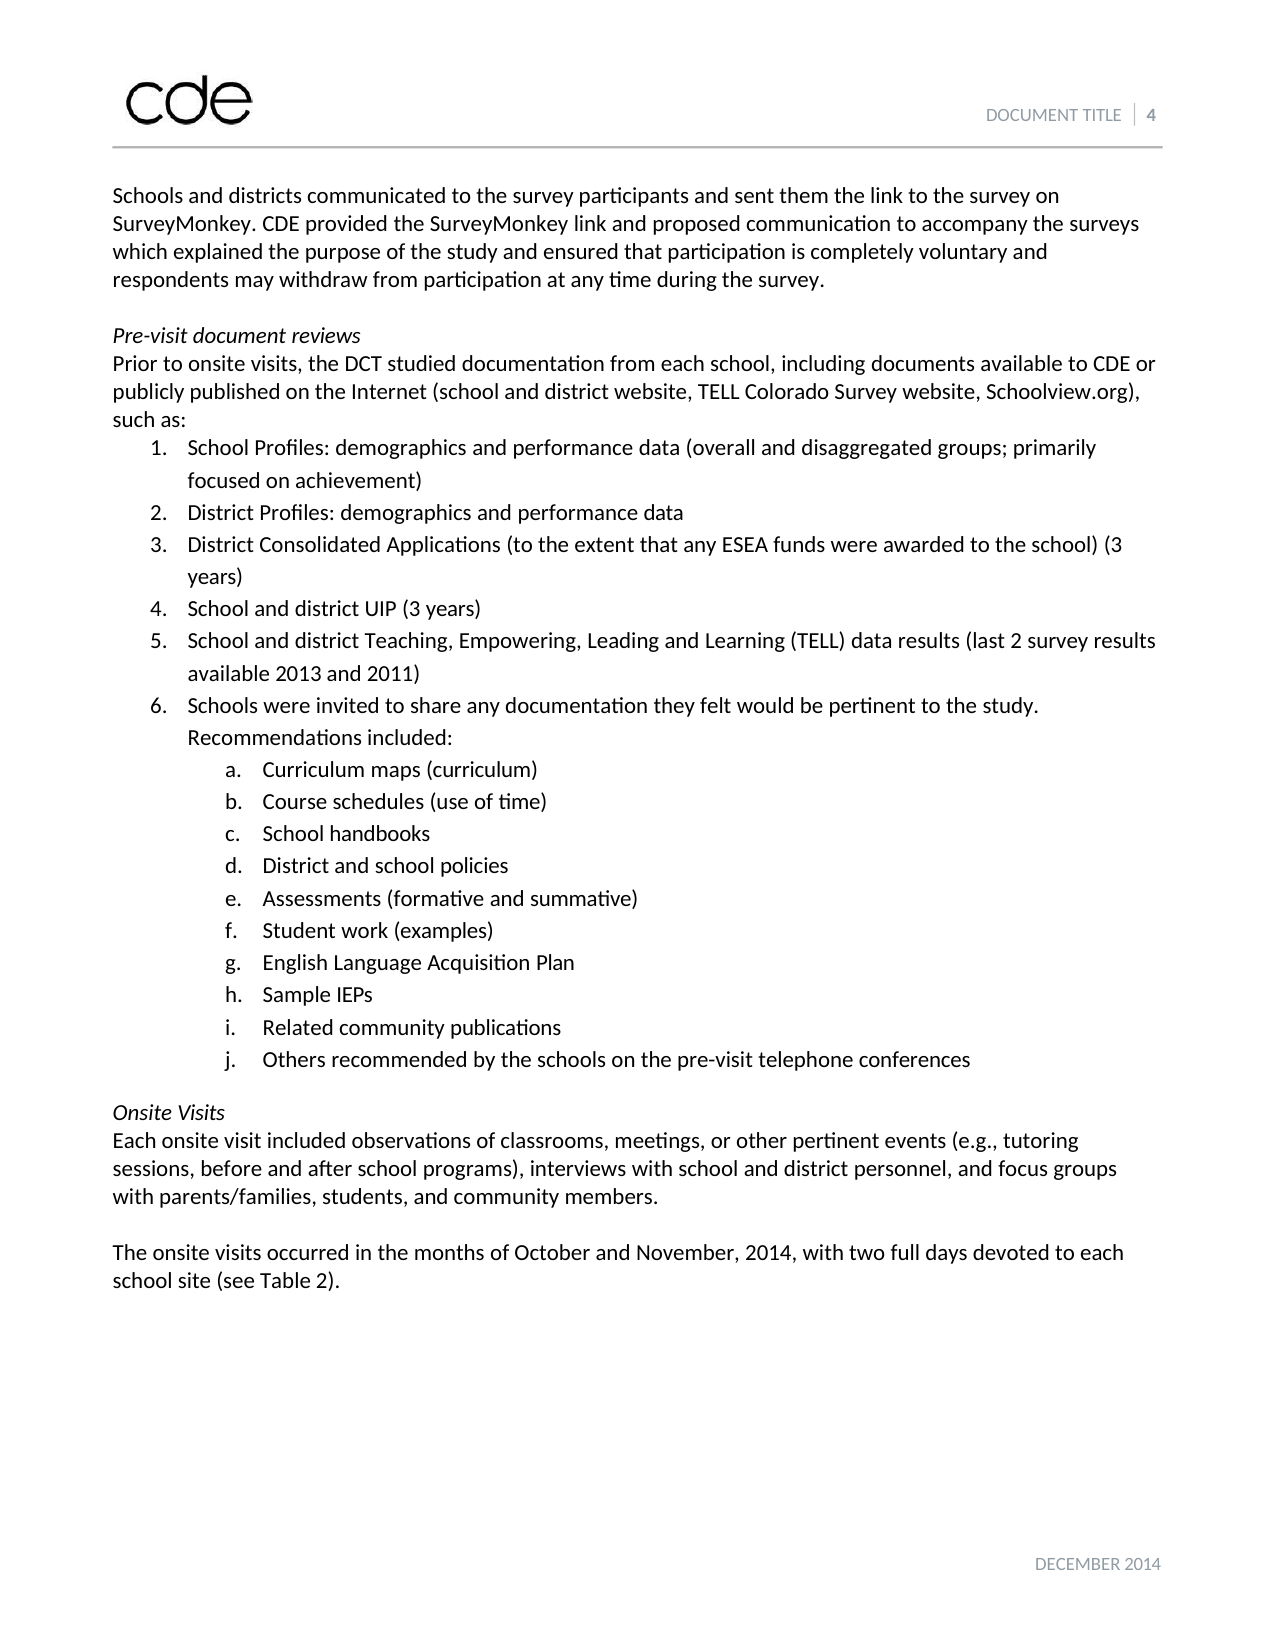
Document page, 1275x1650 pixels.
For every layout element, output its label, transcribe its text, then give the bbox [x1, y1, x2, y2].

list District and school policies [225, 851, 1275, 879]
list English Language Acquisition Plan [225, 948, 1275, 976]
text Each onsite visit included observations of classrooms, meetings, or other pertinent events (e.g., tutoring sessions, before and after school programs), interviews with school and district personnel, and focus groups with parents/families, students, and community members. [112, 1126, 1151, 1210]
list School and district UIP (3 years) [150, 594, 1275, 622]
picture [125, 69, 254, 128]
text The onsite visits occurred in the months of October and November, 2014, with two full days devoted to each school site (see Table 2). [112, 1238, 1151, 1294]
list Assessments (formative and summative) [225, 884, 1275, 912]
list School Profiles: demographics and performance data (overall and disaggregated groups; primarily focused on achievement) [150, 433, 1096, 494]
text Schools and districts communicated to the survey participants and sent them the link to the survey on SurveyMonkey. CDE provided the SurveyMonkey link and proposed communication to accompany the surveys which explained the purpose of the study and ensured that participation is completely voluntary and respondents may withdraw from participation at any time during the survey. [112, 181, 1151, 293]
list Others recommended by the schools on the pre-visit telephone conferences [225, 1045, 1275, 1073]
list District Consolidated Applications (to the extent that any ESEA funds were awarded to the school) (3 years) [150, 530, 1122, 590]
list School and district Teaching, Empowering, Leading and Learning (TELL) data results (last 2 survey results available 2013 and 2011) [150, 627, 1156, 687]
text Onsite Visits [112, 1098, 1275, 1126]
list District Profiles: demographics and performance data [150, 498, 1275, 526]
list Student work (examples) [225, 916, 1275, 944]
text Pre-visit document reviews [112, 321, 1275, 349]
list School handbooks [225, 819, 1275, 847]
list Sample IEPs [225, 980, 1275, 1008]
text Prior to onsite visits, the DCT studied documentation from each school, including documents available to CDE or publicly published on the Internet (school and district website, TELL Colorado Survey website, Schoolview.org), such as: [112, 349, 1158, 433]
list Curriculum maps (curriculum) [225, 755, 1275, 783]
list Related community publications [225, 1013, 1275, 1041]
list Schools were invited to share any documentation they felt would be pertinent to the study. Recommendations included: [150, 691, 1039, 751]
list Course schedules (use of time) [225, 787, 1275, 815]
